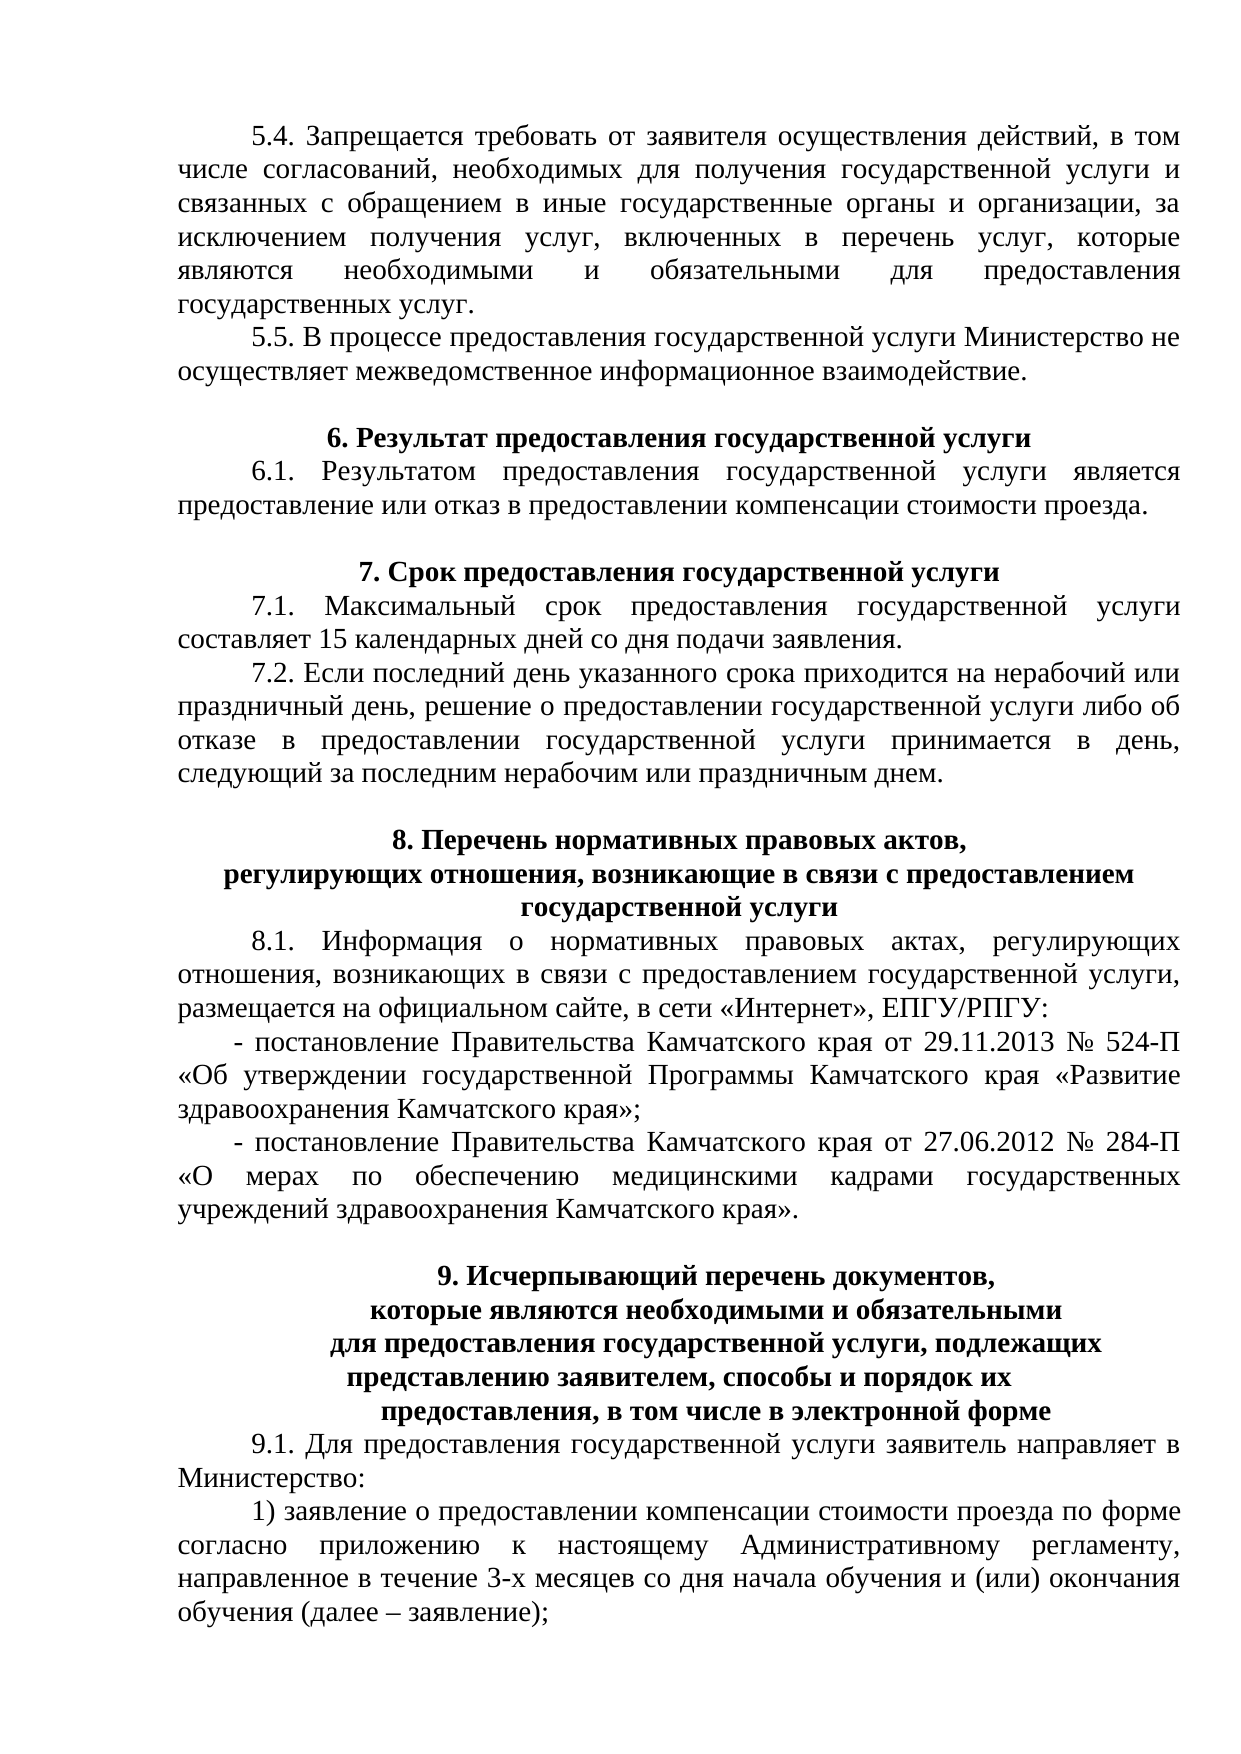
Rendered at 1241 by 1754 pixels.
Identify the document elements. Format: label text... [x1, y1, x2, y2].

text 5.4. Запрещается требовать от заявителя осуществления действий, в том числе согласований, необходимых для получения государственной услуги и связанных с обращением в иные государственные органы и организации, за исключением получения услуг, включенных в перечень услуг, которые являются необходимыми и обязательными для предоставления государственных услуг. [177, 118, 1181, 319]
text для предоставления государственной услуги, подлежащих представлению заявителем, способы и порядок их [177, 1326, 1181, 1393]
text 7.2. Если последний день указанного срока приходится на нерабочий или праздничный день, решение о предоставлении государственной услуги либо об отказе в предоставлении государственной услуги принимается в день, следующий за последним нерабочим или праздничным днем. [177, 655, 1181, 789]
text - постановление Правительства Камчатского края от 29.11.2013 № 524-П «Об утверждении государственной Программы Камчатского края «Развитие здравоохранения Камчатского края»; [177, 1024, 1181, 1124]
text 7.1. Максимальный срок предоставления государственной услуги составляет 15 календарных дней со дня подачи заявления. [177, 588, 1181, 655]
text 7. Срок предоставления государственной услуги [177, 554, 1181, 588]
text 8. Перечень нормативных правовых актов, [177, 822, 1181, 856]
text предоставления, в том числе в электронной форме [177, 1393, 1181, 1426]
text 5.5. В процессе предоставления государственной услуги Министерство не осуществляет межведомственное информационное взаимодействие. [177, 319, 1181, 386]
text 8.1. Информация о нормативных правовых актах, регулирующих отношения, возникающих в связи с предоставлением государственной услуги, размещается на официальном сайте, в сети «Интернет», ЕПГУ/РПГУ: [177, 923, 1181, 1024]
text которые являются необходимыми и обязательными [177, 1292, 1181, 1326]
title 6. Результат предоставления государственной услуги [177, 420, 1181, 453]
text 6.1. Результатом предоставления государственной услуги является предоставление или отказ в предоставлении компенсации стоимости проезда. [177, 453, 1181, 521]
text 1) заявление о предоставлении компенсации стоимости проезда по форме согласно приложению к настоящему Административному регламенту, направленное в течение 3-х месяцев со дня начала обучения и (или) окончания обучения (далее – заявление); [177, 1493, 1181, 1627]
text - постановление Правительства Камчатского края от 27.06.2012 № 284-П «О мерах по обеспечению медицинскими кадрами государственных учреждений здравоохранения Камчатского края». [177, 1124, 1181, 1225]
text 9. Исчерпывающий перечень документов, [177, 1258, 1181, 1292]
text регулирующих отношения, возникающие в связи с предоставлением государственной услуги [177, 856, 1181, 923]
text 9.1. Для предоставления государственной услуги заявитель направляет в Министерство: [177, 1426, 1181, 1493]
